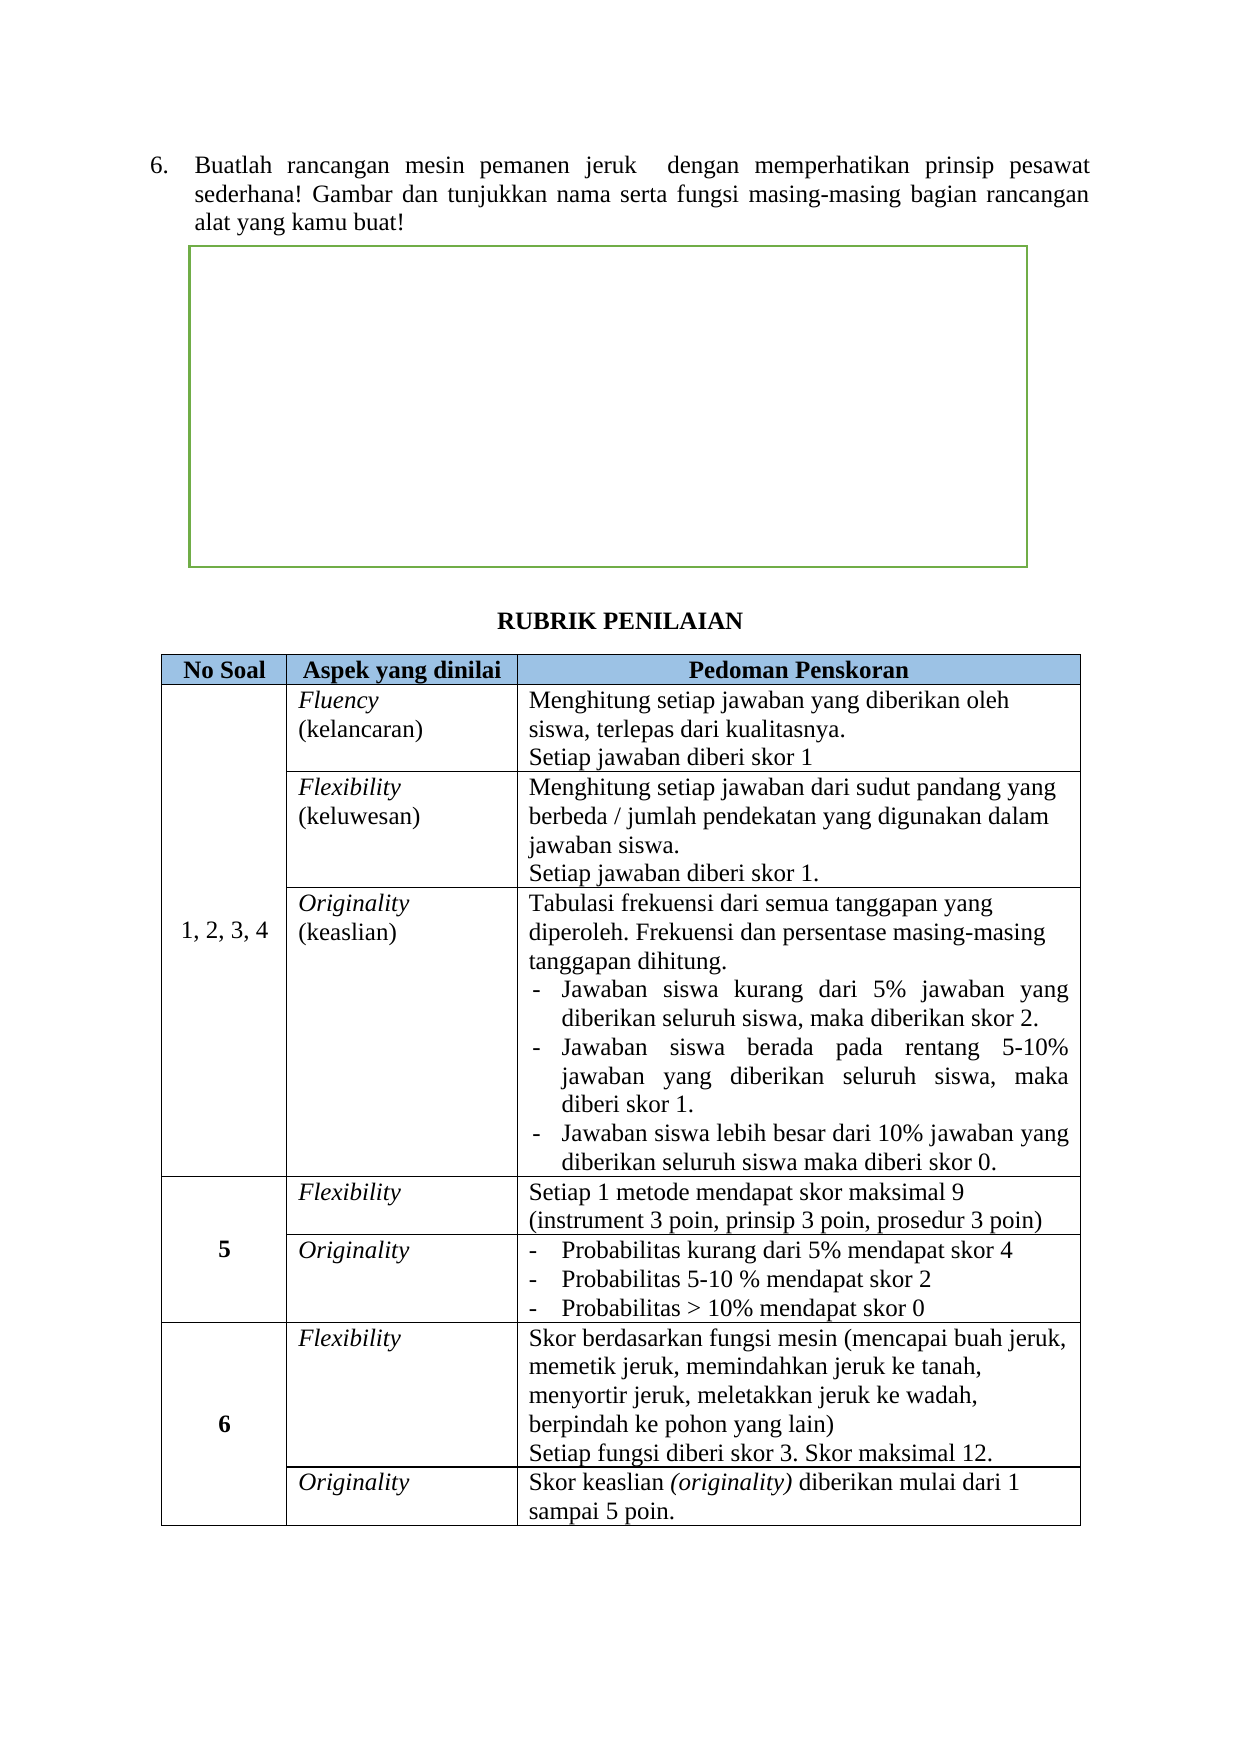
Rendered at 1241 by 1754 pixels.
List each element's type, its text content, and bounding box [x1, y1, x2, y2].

table_header No Soal [162, 655, 286, 684]
table_cell 5 [162, 1177, 286, 1322]
table_cell Originality [287, 1468, 517, 1525]
list RUBRIK PENILAIAN [150, 606, 1090, 635]
table_cell 6 [162, 1323, 286, 1525]
table_cell Menghitung setiap jawaban dari sudut pandang yang berbeda / jumlah pendekatan yang digunakan dalam jawaban siswa. Setiap jawaban diberi skor 1. [518, 772, 1080, 887]
table_cell Fluency (kelancaran) [287, 685, 517, 771]
table_cell Menghitung setiap jawaban yang diberikan oleh siswa, terlepas dari kualitasnya. Setiap jawaban diberi skor 1 [518, 685, 1080, 771]
table_cell Setiap 1 metode mendapat skor maksimal 9 (instrument 3 poin, prinsip 3 poin, prosedur 3 poin) [518, 1177, 1080, 1234]
table_cell Probabilitas kurang dari 5% mendapat skor 4 Probabilitas 5-10 % mendapat skor 2 Probabilitas > 10% mendapat skor 0 [518, 1235, 1080, 1322]
table_cell Flexibility [287, 1323, 517, 1466]
table_cell Skor keaslian (originality) diberikan mulai dari 1 sampai 5 poin. [518, 1468, 1080, 1525]
table_cell Flexibility (keluwesan) [287, 772, 517, 887]
table_header Pedoman Penskoran [518, 655, 1080, 684]
table_cell Flexibility [287, 1177, 517, 1234]
table_header Aspek yang dinilai [287, 655, 517, 684]
table_cell Originality [287, 1235, 517, 1322]
table_cell Tabulasi frekuensi dari semua tanggapan yang diperoleh. Frekuensi dan persentase masing-masing tanggapan dihitung. Jawaban siswa kurang dari 5% jawaban yang diberikan seluruh siswa, maka diberikan skor 2. Jawaban siswa berada pada rentang 5-10% jawaban yang diberikan seluruh siswa, maka diberi skor 1. Jawaban siswa lebih besar dari 10% jawaban yang diberikan seluruh siswa maka diberi skor 0. [518, 888, 1080, 1176]
table_cell 1, 2, 3, 4 [162, 685, 286, 1176]
table_cell Originality (keaslian) [287, 888, 517, 1176]
list Buatlah rancangan mesin pemanen jeruk dengan memperhatikan prinsip pesawat sederhana! Gambar dan tunjukkan nama serta fungsi masing-masing bagian rancangan alat yang kamu buat! [150, 150, 1090, 236]
table_cell Skor berdasarkan fungsi mesin (mencapai buah jeruk, memetik jeruk, memindahkan jeruk ke tanah, menyortir jeruk, meletakkan jeruk ke wadah, berpindah ke pohon yang lain) Setiap fungsi diberi skor 3. Skor maksimal 12. [518, 1323, 1080, 1466]
